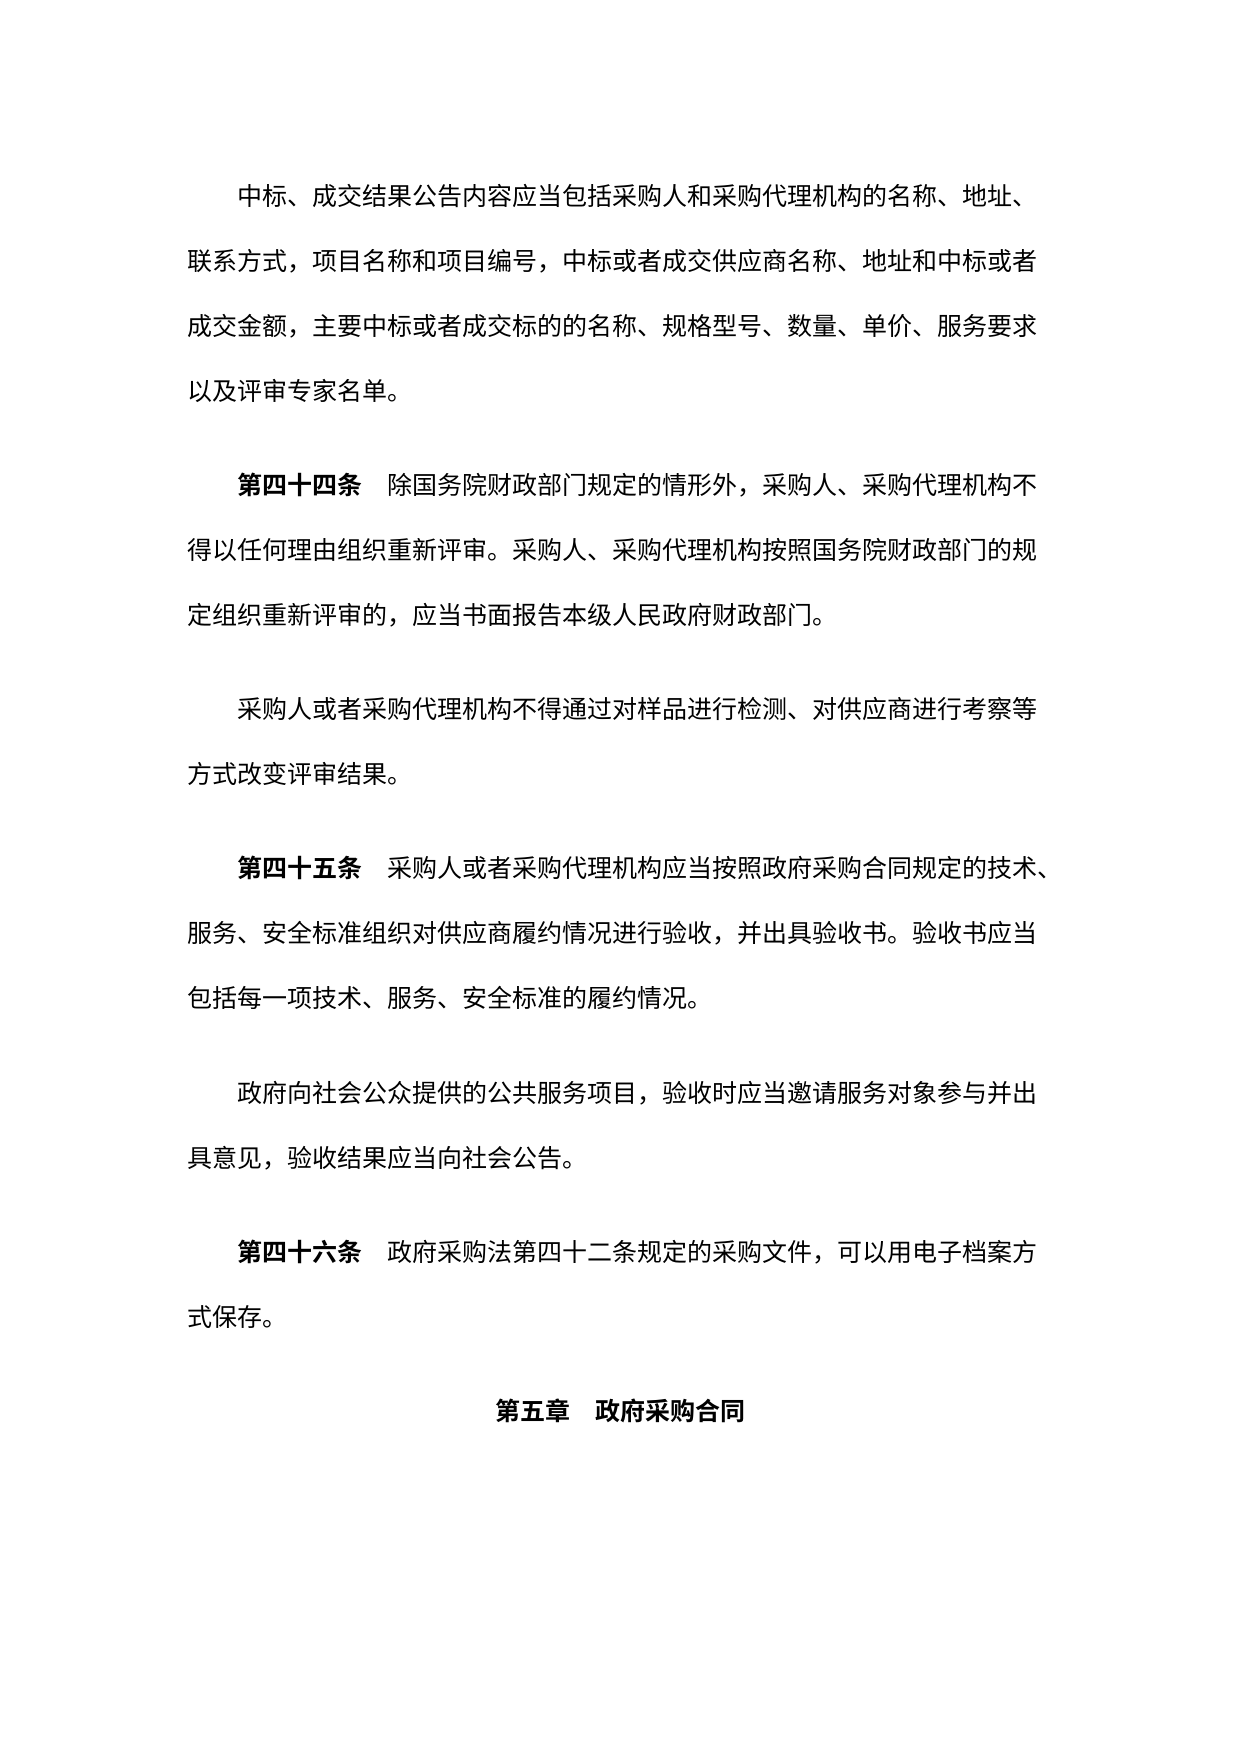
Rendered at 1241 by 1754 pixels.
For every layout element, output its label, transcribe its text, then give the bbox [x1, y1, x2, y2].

text 第五章 政府采购合同 [187, 1377, 1053, 1442]
text 第四十五条 采购人或者采购代理机构应当按照政府采购合同规定的技术、服务、安全标准组织对供应商履约情况进行验收，并出具验收书。验收书应当包括每一项技术、服务、安全标准的履约情况。 [187, 834, 1053, 1029]
text 中标、成交结果公告内容应当包括采购人和采购代理机构的名称、地址、联系方式，项目名称和项目编号，中标或者成交供应商名称、地址和中标或者成交金额，主要中标或者成交标的的名称、规格型号、数量、单价、服务要求以及评审专家名单。 [187, 162, 1053, 422]
text 政府向社会公众提供的公共服务项目，验收时应当邀请服务对象参与并出具意见，验收结果应当向社会公告。 [187, 1059, 1053, 1189]
text 第四十六条 政府采购法第四十二条规定的采购文件，可以用电子档案方式保存。 [187, 1218, 1053, 1348]
text 采购人或者采购代理机构不得通过对样品进行检测、对供应商进行考察等方式改变评审结果。 [187, 675, 1053, 805]
text 第四十四条 除国务院财政部门规定的情形外，采购人、采购代理机构不得以任何理由组织重新评审。采购人、采购代理机构按照国务院财政部门的规定组织重新评审的，应当书面报告本级人民政府财政部门。 [187, 451, 1053, 646]
